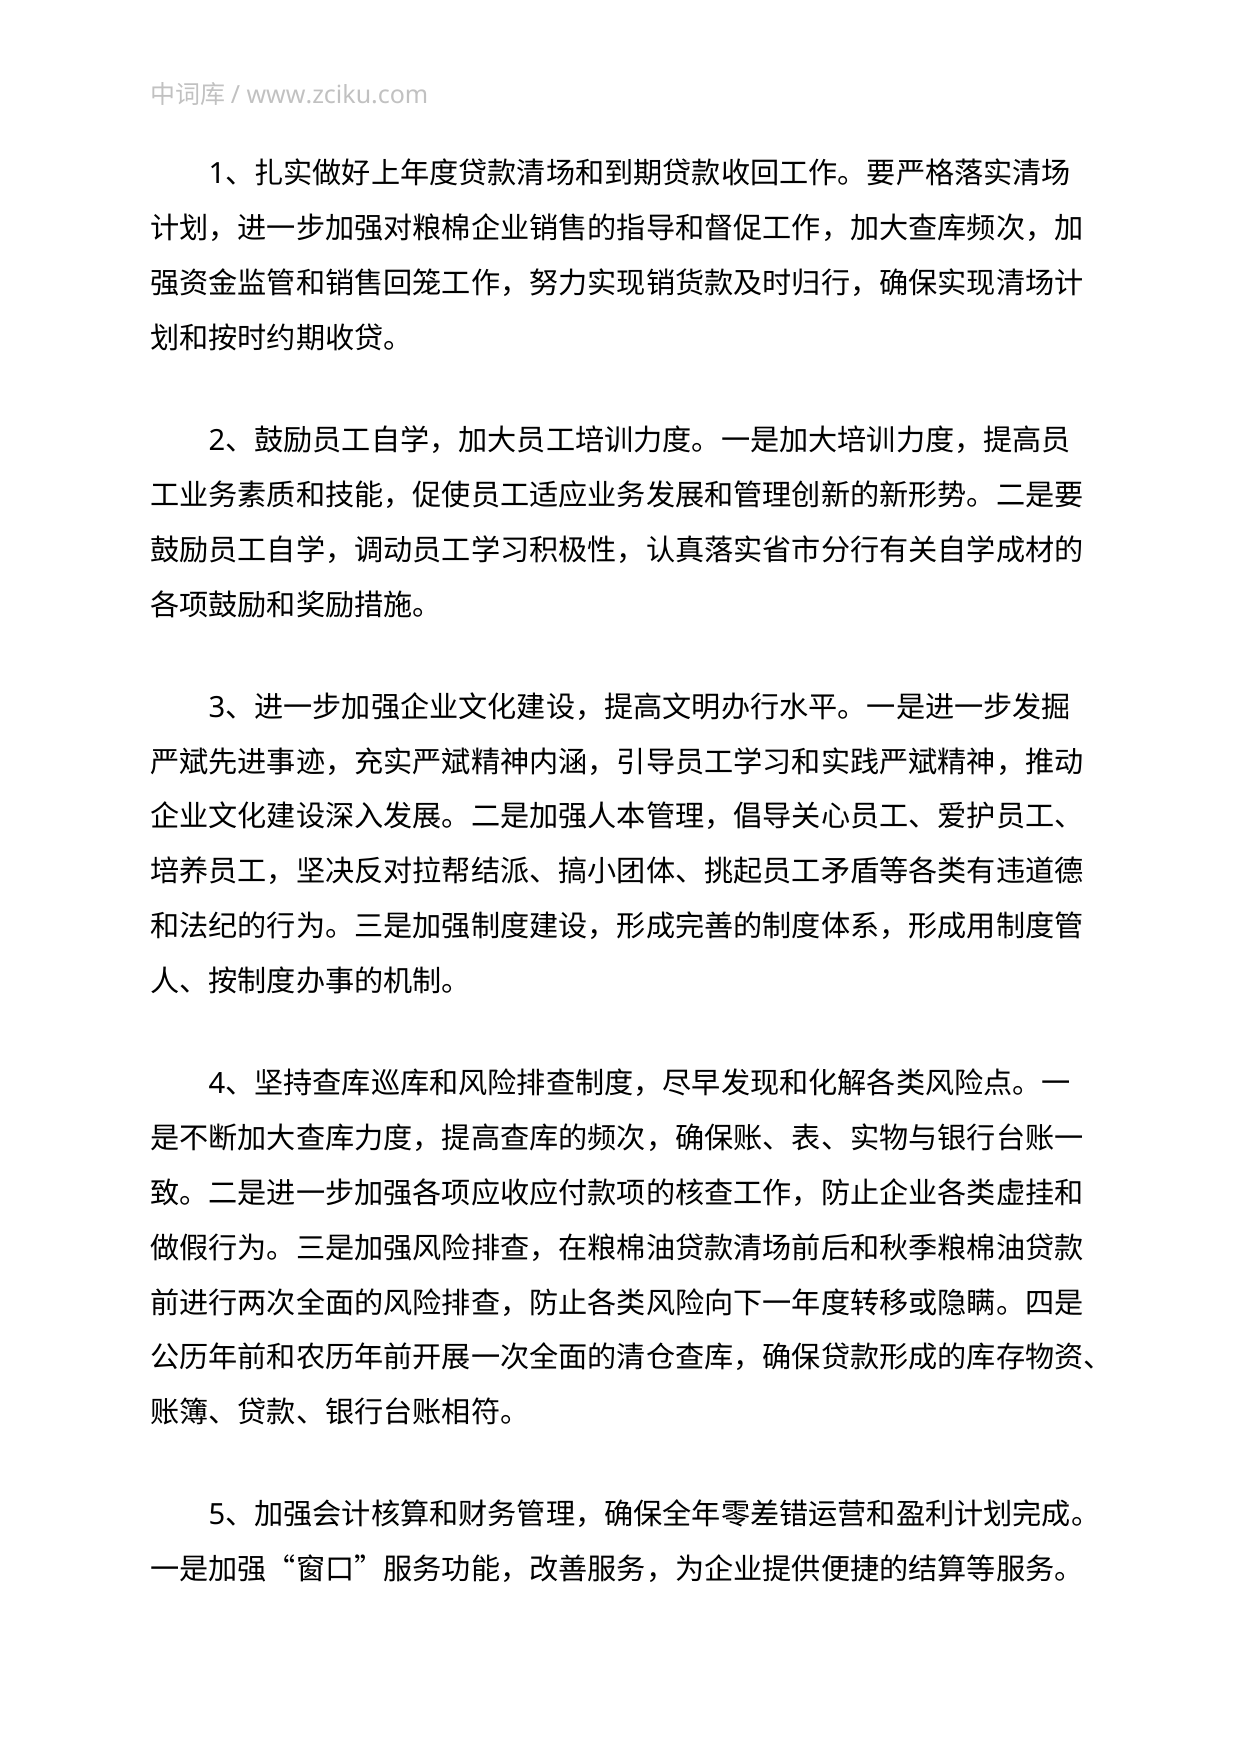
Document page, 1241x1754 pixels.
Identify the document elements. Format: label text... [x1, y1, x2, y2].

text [150, 1491, 1090, 1588]
text 2、鼓励员工自学，加大员工培训力度。一是加大培训力度，提高员工业务素质和技能，促使员工适应业务发展和管理创新的新形势。二是要鼓励员工自学，调动员工学习积极性，认真落实省市分行有关自学成材的各项鼓励和奖励措施。 [150, 417, 1090, 624]
text 4、坚持查库巡库和风险排查制度，尽早发现和化解各类风险点。一是不断加大查库力度，提高查库的频次，确保账、表、实物与银行台账一致。二是进一步加强各项应收应付款项的核查工作，防止企业各类虚挂和做假行为。三是加强风险排查，在粮棉油贷款清场前后和秋季粮棉油贷款前进行两次全面的风险排查，防止各类风险向下一年度转移或隐瞒。四是公历年前和农历年前开展一次全面的清仓查库，确保贷款形成的库存物资、账簿、贷款、银行台账相符。 [150, 1059, 1090, 1431]
text 1、扎实做好上年度贷款清场和到期贷款收回工作。要严格落实清场计划，进一步加强对粮棉企业销售的指导和督促工作，加大查库频次，加强资金监管和销售回笼工作，努力实现销货款及时归行，确保实现清场计划和按时约期收贷。 [150, 150, 1090, 357]
text 3、进一步加强企业文化建设，提高文明办行水平。一是进一步发掘严斌先进事迹，充实严斌精神内涵，引导员工学习和实践严斌精神，推动企业文化建设深入发展。二是加强人本管理，倡导关心员工、爱护员工、培养员工，坚决反对拉帮结派、搞小团体、挑起员工矛盾等各类有违道德和法纪的行为。三是加强制度建设，形成完善的制度体系，形成用制度管人、按制度办事的机制。 [150, 683, 1090, 1000]
